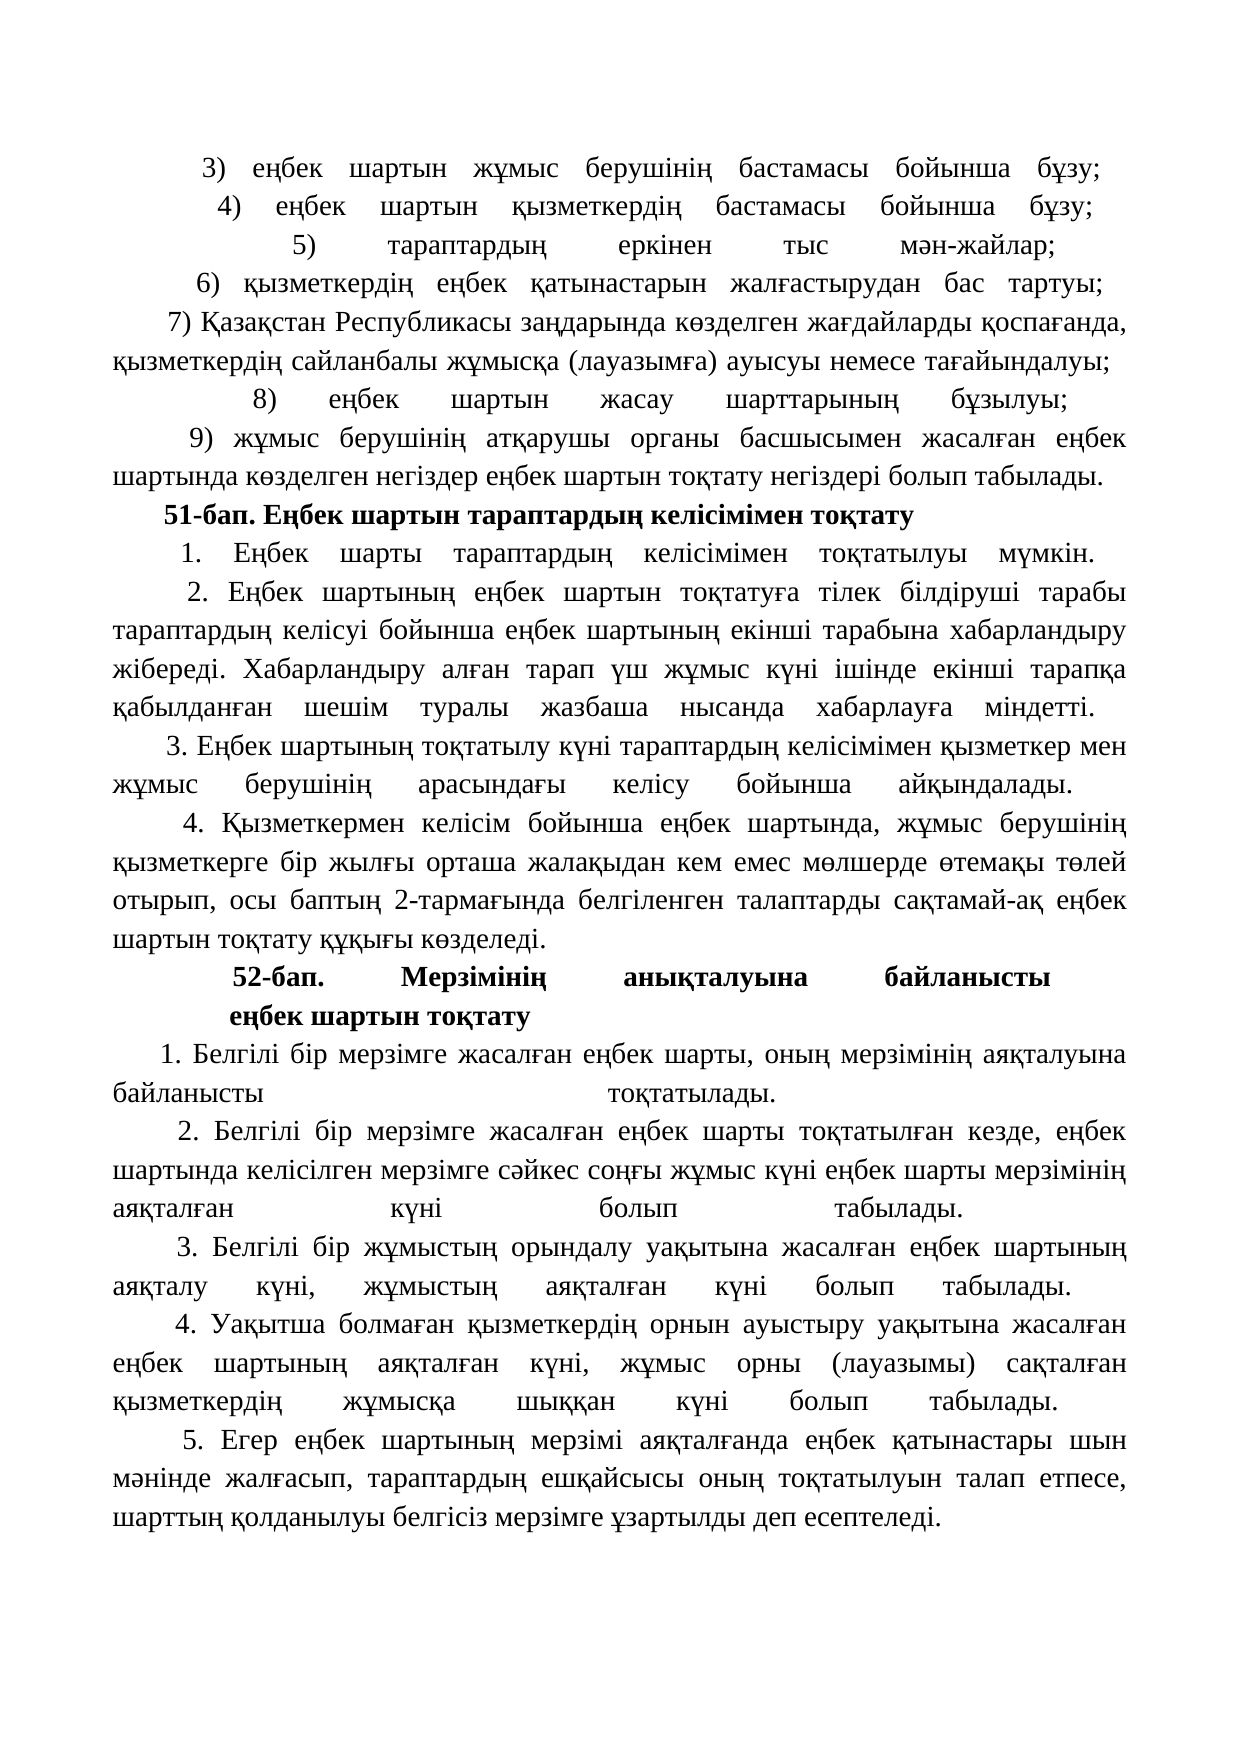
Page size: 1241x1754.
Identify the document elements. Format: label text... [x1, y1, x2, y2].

text 1. Еңбек шарты тараптардың келiсiмiмен тоқтатылуы мүмкiн. 2. Еңбек шартының еңбек шартын тоқтатуға тілек бiлдiрушi тарабы тараптардың келiсуi бойынша еңбек шартының екiншi тарабына хабарландыру жiбередi. Хабарландыру алған тарап үш жұмыс күнi ішінде екiншi тарапқа қабылданған шешiм туралы жазбаша нысанда хабарлауға мiндеттi. 3. Еңбек шартының тоқтатылу күнi тараптардың келiсiмiмен қызметкер мен жұмыс берушiнiң арасындағы келiсу бойынша айқындалады. 4. Қызметкермен келiсiм бойынша еңбек шартында, жұмыс берушiнiң қызметкерге бiр жылғы орташа жалақыдан кем емес мөлшерде өтемақы төлей отырып, осы баптың 2-тармағында белгіленген талаптарды сақтамай-ақ еңбек шартын тоқтату құқығы көзделедi. [112, 535, 1128, 954]
text 52-бап. Мерзiмiнiң анықталуына байланысты еңбек шартын тоқтату [112, 959, 1128, 1031]
text 51-бап. Еңбек шартын тараптардың келiсiмiмен тоқтату [112, 497, 1128, 530]
text 1. Белгiлi бiр мерзiмге жасалған еңбек шарты, оның мерзiмiнiң аяқталуына байланысты тоқтатылады. 2. Белгілi бiр мерзiмге жасалған еңбек шарты тоқтатылған кезде, еңбек шартында келiсілген мерзiмге сәйкес соңғы жұмыс күнi еңбек шарты мерзiмiнiң аяқталған күнi болып табылады. 3. Белгiлi бiр жұмыстың орындалу уақытына жасалған еңбек шартының аяқталу күнi, жұмыстың аяқталған күнi болып табылады. 4. Уақытша болмаған қызметкердiң орнын ауыстыру уақытына жасалған еңбек шартының аяқталған күнi, жұмыс орны (лауазымы) сақталған қызметкердiң жұмысқа шыққан күнi болып табылады. 5. Егер еңбек шартының мерзiмi аяқталғанда еңбек қатынастары шын мәнiнде жалғасып, тараптардың ешқайсысы оның тоқтатылуын талап етпесе, шарттың қолданылуы белгiсiз мерзiмге ұзартылды деп есептеледi. [112, 1036, 1128, 1532]
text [112, 150, 1128, 492]
